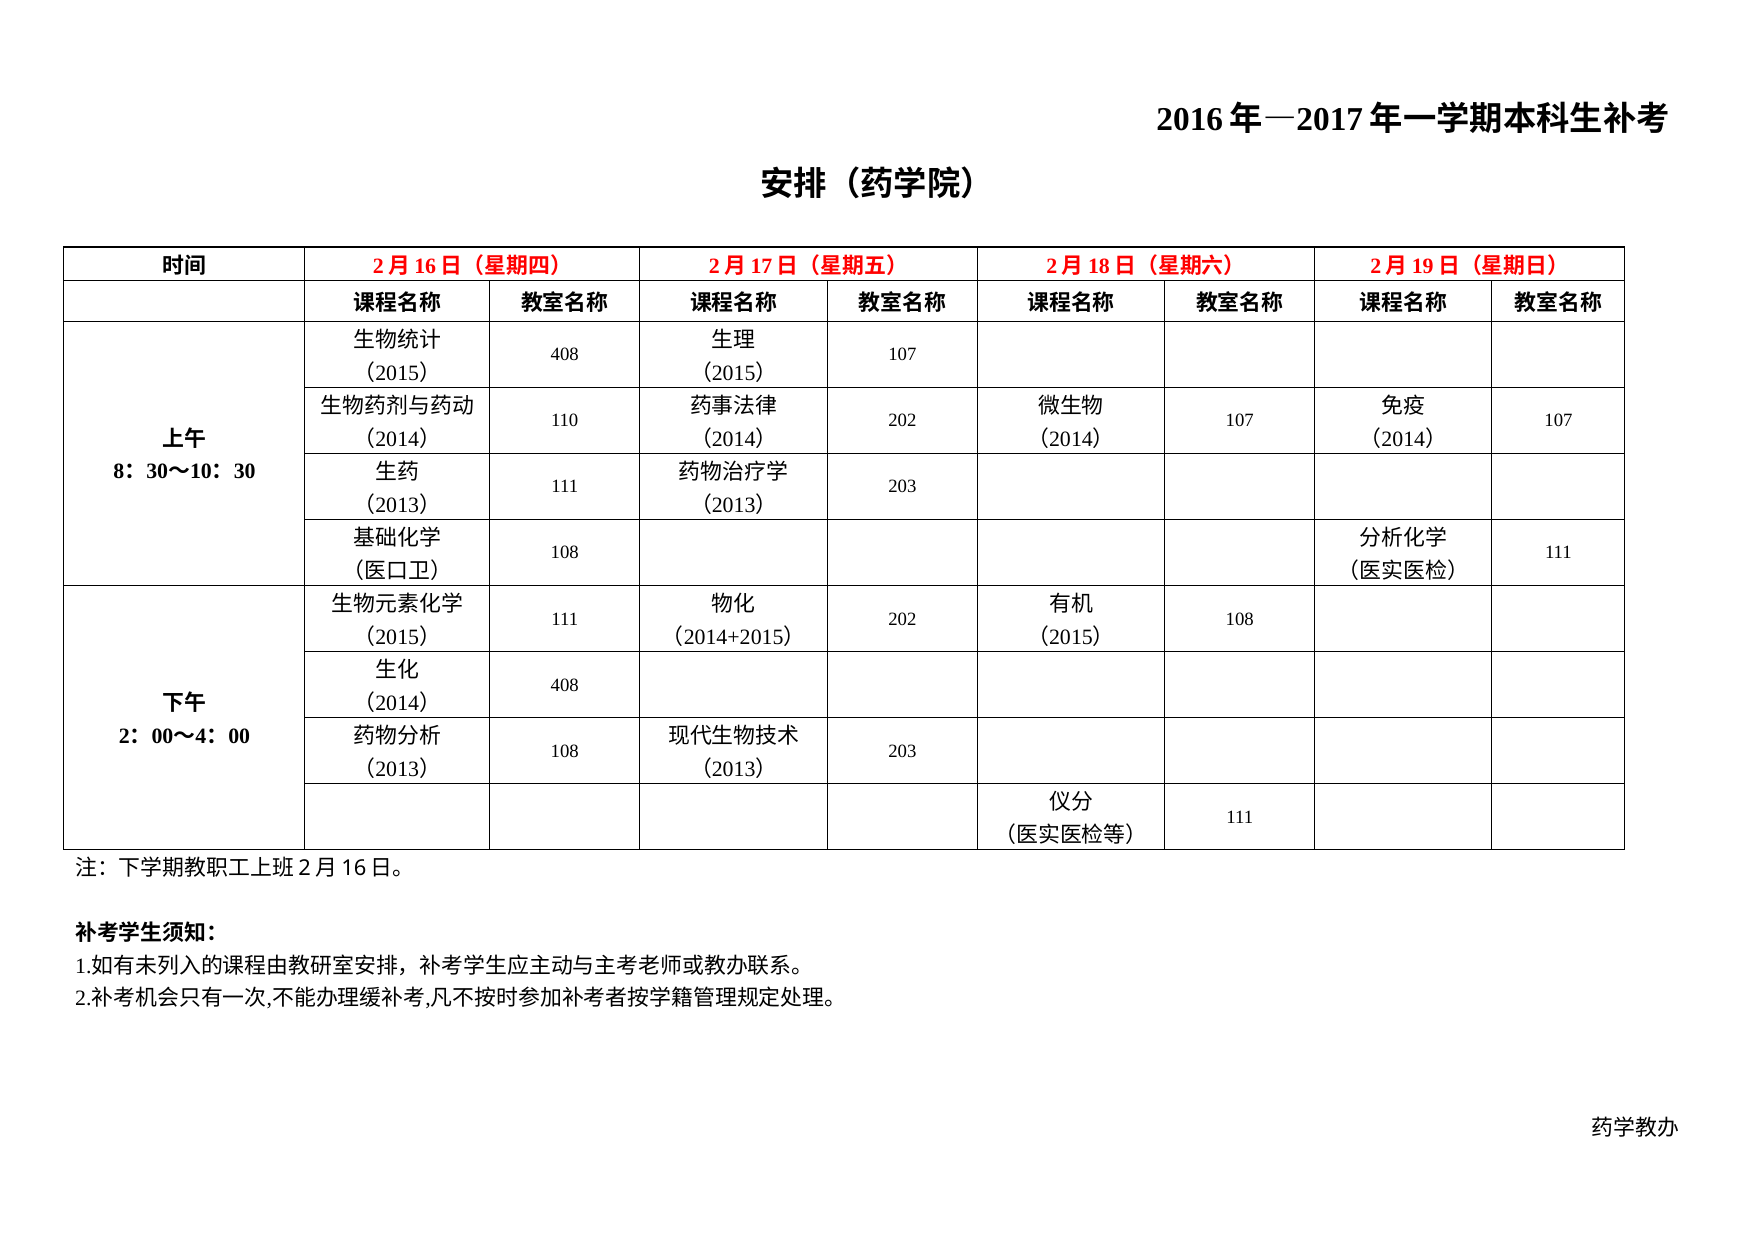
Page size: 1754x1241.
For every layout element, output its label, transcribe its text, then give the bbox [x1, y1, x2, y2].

table_cell [1315, 322, 1491, 387]
text 补考学生须知： [75, 915, 1679, 947]
table_cell [828, 652, 977, 717]
table_cell 生药 （2013） [305, 454, 489, 519]
table_cell 202 [828, 586, 977, 651]
table_cell 生物统计 （2015） [305, 322, 489, 387]
table_cell 生物药剂与药动 （2014） [305, 388, 489, 453]
table_cell 107 [1492, 388, 1624, 453]
table_cell 203 [828, 718, 977, 783]
table_header （星期日） [1315, 248, 1624, 280]
text 2.补考机会只有一次,不能办理缓补考,凡不按时参加补考者按学籍管理规定处理。 [75, 980, 1679, 1012]
table_cell [828, 520, 977, 585]
table_cell [64, 281, 304, 321]
table_cell 基础化学 （医口卫） [305, 520, 489, 585]
table_cell 108 [1165, 586, 1314, 651]
table_cell 408 [490, 322, 639, 387]
table_cell [640, 784, 827, 849]
table_cell 课程名称 [978, 281, 1164, 321]
table_cell [1165, 322, 1314, 387]
table_cell 药物分析 （2013） [305, 718, 489, 783]
table_cell 202 [828, 388, 977, 453]
table_cell 107 [1165, 388, 1314, 453]
table_cell 203 [828, 454, 977, 519]
table_cell 微生物 （2014） [978, 388, 1164, 453]
table_cell 111 [490, 586, 639, 651]
table_cell [640, 520, 827, 585]
text 注：下学期教职工上班2月16日。 [75, 850, 1679, 882]
table_cell [978, 520, 1164, 585]
table_header 时间 [64, 248, 304, 280]
table_cell 现代生物技术 （2013） [640, 718, 827, 783]
table_cell [978, 454, 1164, 519]
table_cell 教室名称 [1165, 281, 1314, 321]
table_cell [1165, 454, 1314, 519]
table_cell [1315, 454, 1491, 519]
table_cell [1492, 586, 1624, 651]
table_cell 108 [490, 520, 639, 585]
table_cell [1492, 652, 1624, 717]
table_cell [1492, 784, 1624, 849]
table_cell 课程名称 [640, 281, 827, 321]
table_cell [1165, 652, 1314, 717]
table_cell [1315, 586, 1491, 651]
table_cell 药事法律 （2014） [640, 388, 827, 453]
text 1.如有未列入的课程由教研室安排，补考学生应主动与主考老师或教办联系。 [75, 947, 1679, 980]
table_cell [1492, 718, 1624, 783]
table_cell 物化 （2014+2015） [640, 586, 827, 651]
table_cell 408 [490, 652, 639, 717]
table_cell 生物元素化学 （2015） [305, 586, 489, 651]
table_cell 教室名称 [490, 281, 639, 321]
table_cell 教室名称 [1492, 281, 1624, 321]
table_cell 生化 （2014） [305, 652, 489, 717]
table_cell 课程名称 [305, 281, 489, 321]
table_cell 分析化学 （医实医检） [1315, 520, 1491, 585]
text 药学教办 [75, 1110, 1679, 1142]
table_header （星期五） [640, 248, 977, 280]
table_cell [305, 784, 489, 849]
table_cell 111 [1165, 784, 1314, 849]
table_cell 教室名称 [828, 281, 977, 321]
table_cell [828, 784, 977, 849]
table_cell 111 [490, 454, 639, 519]
table_cell 110 [490, 388, 639, 453]
table_header （星期六） [978, 248, 1314, 280]
table_cell [1315, 718, 1491, 783]
table_cell [978, 718, 1164, 783]
table_cell [1165, 718, 1314, 783]
table_cell 107 [828, 322, 977, 387]
table_cell 111 [1492, 520, 1624, 585]
table_cell 免疫 （2014） [1315, 388, 1491, 453]
table_cell [1315, 652, 1491, 717]
table_cell [978, 322, 1164, 387]
table_cell [1165, 520, 1314, 585]
table_cell 108 [490, 718, 639, 783]
table_cell 有机 （2015） [978, 586, 1164, 651]
text 2016.112016年—2017年一学期本科生补考安排（药学院） [75, 84, 1679, 214]
table_cell [1492, 322, 1624, 387]
table_header （星期四） [305, 248, 639, 280]
table_cell [640, 652, 827, 717]
table_cell 药物治疗学 （2013） [640, 454, 827, 519]
table_cell [978, 652, 1164, 717]
table_cell 仪分 （医实医检等） [978, 784, 1164, 849]
table_cell 上午 8：30～10：30 [64, 322, 304, 585]
table_cell [490, 784, 639, 849]
table_cell 课程名称 [1315, 281, 1491, 321]
table_cell 下午 2：00～4：00 [64, 586, 304, 849]
table_cell [1315, 784, 1491, 849]
table_cell 生理 （2015） [640, 322, 827, 387]
table_cell [1492, 454, 1624, 519]
